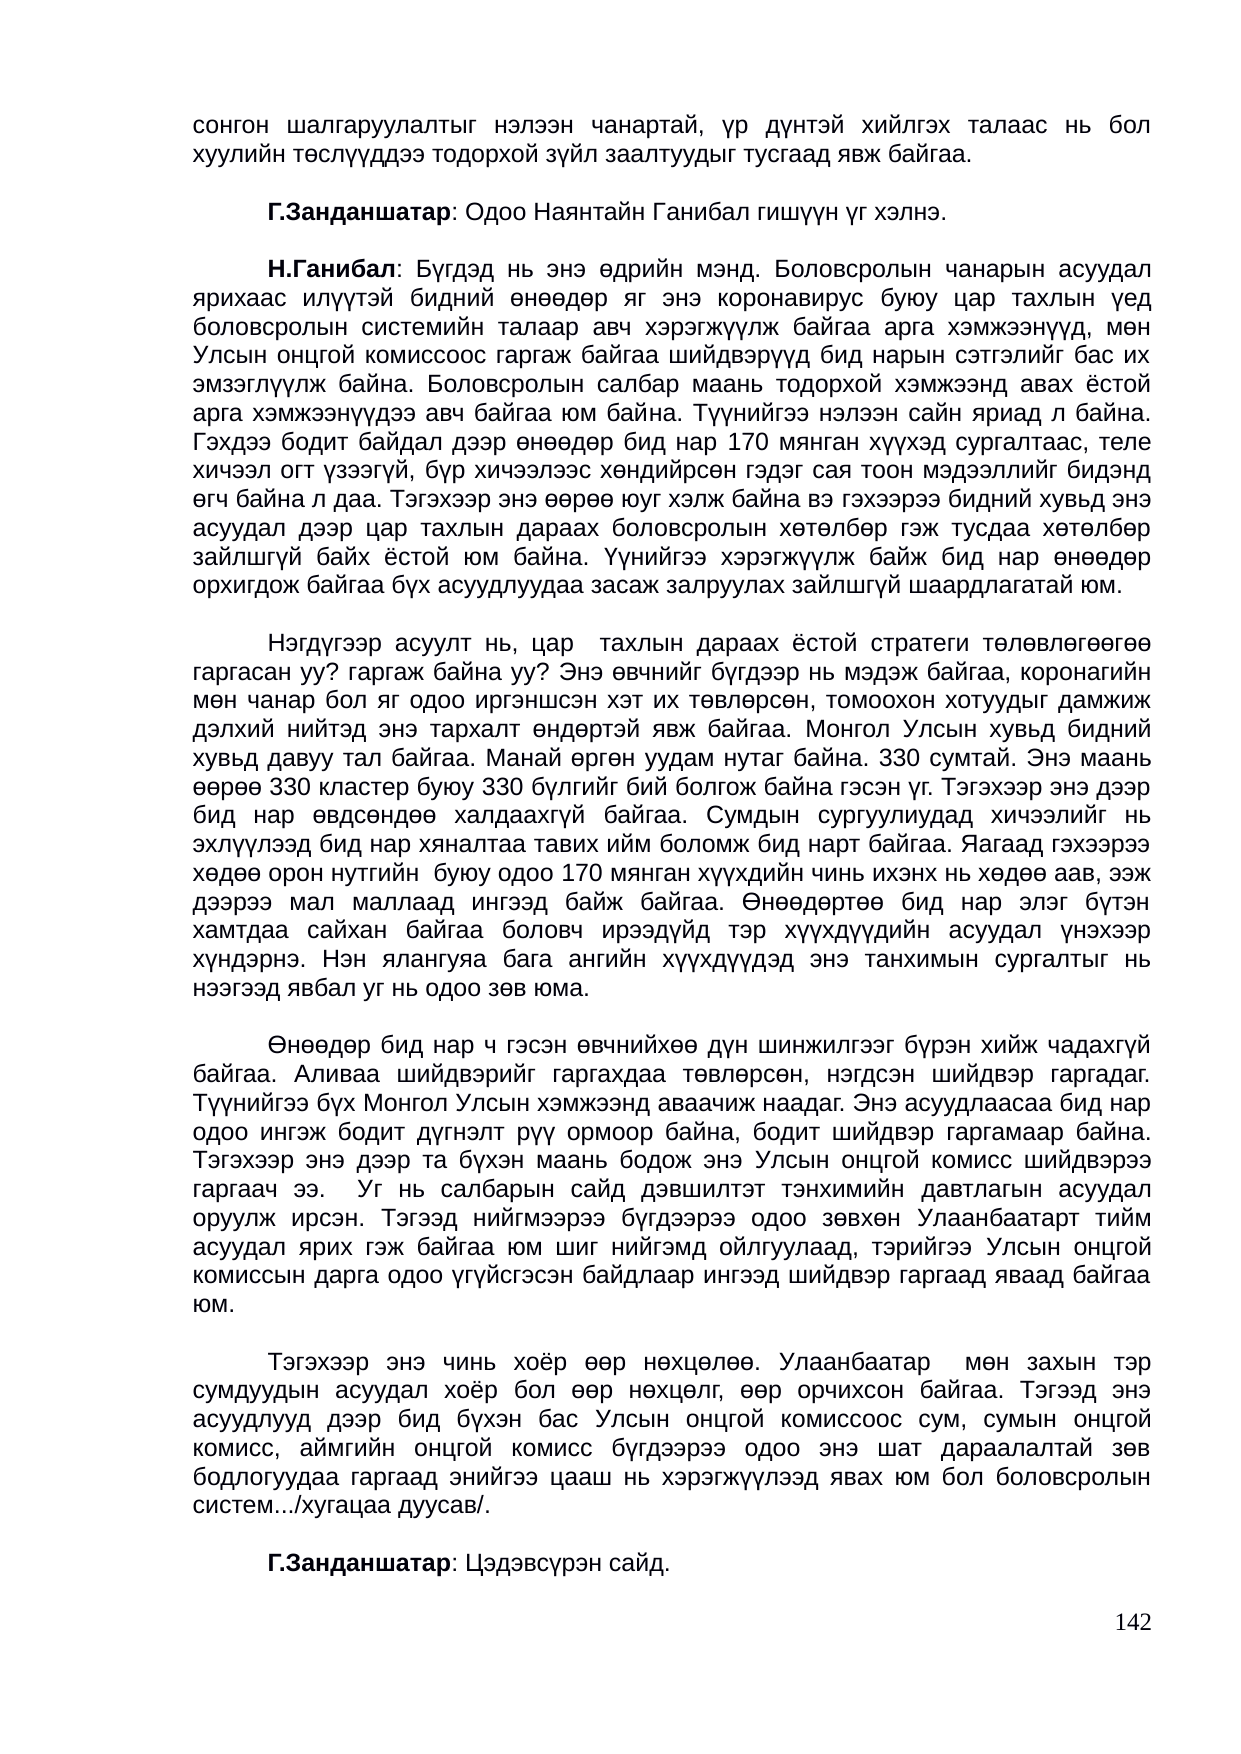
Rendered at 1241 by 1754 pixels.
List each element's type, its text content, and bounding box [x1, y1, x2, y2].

text Г.Занданшатар: Одоо Наянтайн Ганибал гишүүн үг хэлнэ. [192, 197, 1152, 225]
text Тэгэхээр энэ чинь хоёр өөр нөхцөлөө. Улаанбаатар мөн захын тэр сумдуудын асуудал хоёр бол өөр нөхцөлг, өөр орчихсон байгаа. Тэгээд энэ асуудлууд дээр бид бүхэн бас Улсын онцгой комиссоос сум, сумын онцгой комисс, аймгийн онцгой комисс бүгдээрээ одоо энэ шат дараалалтай зөв бодлогуудаа гаргаад энийгээ цааш нь хэрэгжүүлээд явах юм бол боловсролын систем.../хугацаа дуусав/. [192, 1347, 1152, 1519]
text Н.Ганибал: Бүгдэд нь энэ өдрийн мэнд. Боловсролын чанарын асуудал ярихаас илүүтэй бидний өнөөдөр яг энэ коронавирус буюу цар тахлын үед боловсролын системийн талаар авч хэрэгжүүлж байгаа арга хэмжээнүүд, мөн Улсын онцгой комиссоос гаргаж байгаа шийдвэрүүд бид нарын сэтгэлийг бас их эмзэглүүлж байна. Боловсролын салбар маань тодорхой хэмжээнд авах ёстой арга хэмжээнүүдээ авч байгаа юм байна. Түүнийгээ нэлээн сайн яриад л байна. Гэхдээ бодит байдал дээр өнөөдөр бид нар 170 мянган хүүхэд сургалтаас, теле хичээл огт үзээгүй, бүр хичээлээс хөндийрсөн гэдэг сая тоон мэдээллийг бидэнд өгч байна л даа. Тэгэхээр энэ өөрөө юуг хэлж байна вэ гэхээрээ бидний хувьд энэ асуудал дээр цар тахлын дараах боловсролын хөтөлбөр гэж тусдаа хөтөлбөр зайлшгүй байх ёстой юм байна. Үүнийгээ хэрэгжүүлж байж бид нар өнөөдөр орхигдож байгаа бүх асуудлуудаа засаж залруулах зайлшгүй шаардлагатай юм. [192, 254, 1152, 599]
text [192, 110, 1152, 168]
text Г.Занданшатар: Цэдэвсүрэн сайд. [192, 1548, 1152, 1577]
text Нэгдүгээр асуулт нь, цар тахлын дараах ёстой стратеги төлөвлөгөөгөө гаргасан уу? гаргаж байна уу? Энэ өвчнийг бүгдээр нь мэдэж байгаа, коронагийн мөн чанар бол яг одоо иргэншсэн хэт их төвлөрсөн, томоохон хотуудыг дамжиж дэлхий нийтэд энэ тархалт өндөртэй явж байгаа. Монгол Улсын хувьд бидний хувьд давуу тал байгаа. Манай өргөн уудам нутаг байна. 330 сумтай. Энэ маань өөрөө 330 кластер буюу 330 бүлгийг бий болгож байна гэсэн үг. Тэгэхээр энэ дээр бид нар өвдсөндөө халдаахгүй байгаа. Сумдын сургуулиудад хичээлийг нь эхлүүлээд бид нар хяналтаа тавих ийм боломж бид нарт байгаа. Яагаад гэхээрээ хөдөө орон нутгийн буюу одоо 170 мянган хүүхдийн чинь ихэнх нь хөдөө аав, ээж дээрээ мал маллаад ингээд байж байгаа. Өнөөдөртөө бид нар элэг бүтэн хамтдаа сайхан байгаа боловч ирээдүйд тэр хүүхдүүдийн асуудал үнэхээр хүндэрнэ. Нэн ялангуяа бага ангийн хүүхдүүдэд энэ танхимын сургалтыг нь нээгээд явбал уг нь одоо зөв юма. [192, 628, 1152, 1002]
text Өнөөдөр бид нар ч гэсэн өвчнийхөө дүн шинжилгээг бүрэн хийж чадахгүй байгаа. Аливаа шийдвэрийг гаргахдаа төвлөрсөн, нэгдсэн шийдвэр гаргадаг. Түүнийгээ бүх Монгол Улсын хэмжээнд аваачиж наадаг. Энэ асуудлаасаа бид нар одоо ингэж бодит дүгнэлт рүү ормоор байна, бодит шийдвэр гаргамаар байна. Тэгэхээр энэ дээр та бүхэн маань бодож энэ Улсын онцгой комисс шийдвэрээ гаргаач ээ. Уг нь салбарын сайд дэвшилтэт тэнхимийн давтлагын асуудал оруулж ирсэн. Тэгээд нийгмээрээ бүгдээрээ одоо зөвхөн Улаанбаатарт тийм асуудал ярих гэж байгаа юм шиг нийгэмд ойлгуулаад, тэрийгээ Улсын онцгой комиссын дарга одоо үгүйсгэсэн байдлаар ингээд шийдвэр гаргаад яваад байгаа юм. [192, 1030, 1152, 1318]
